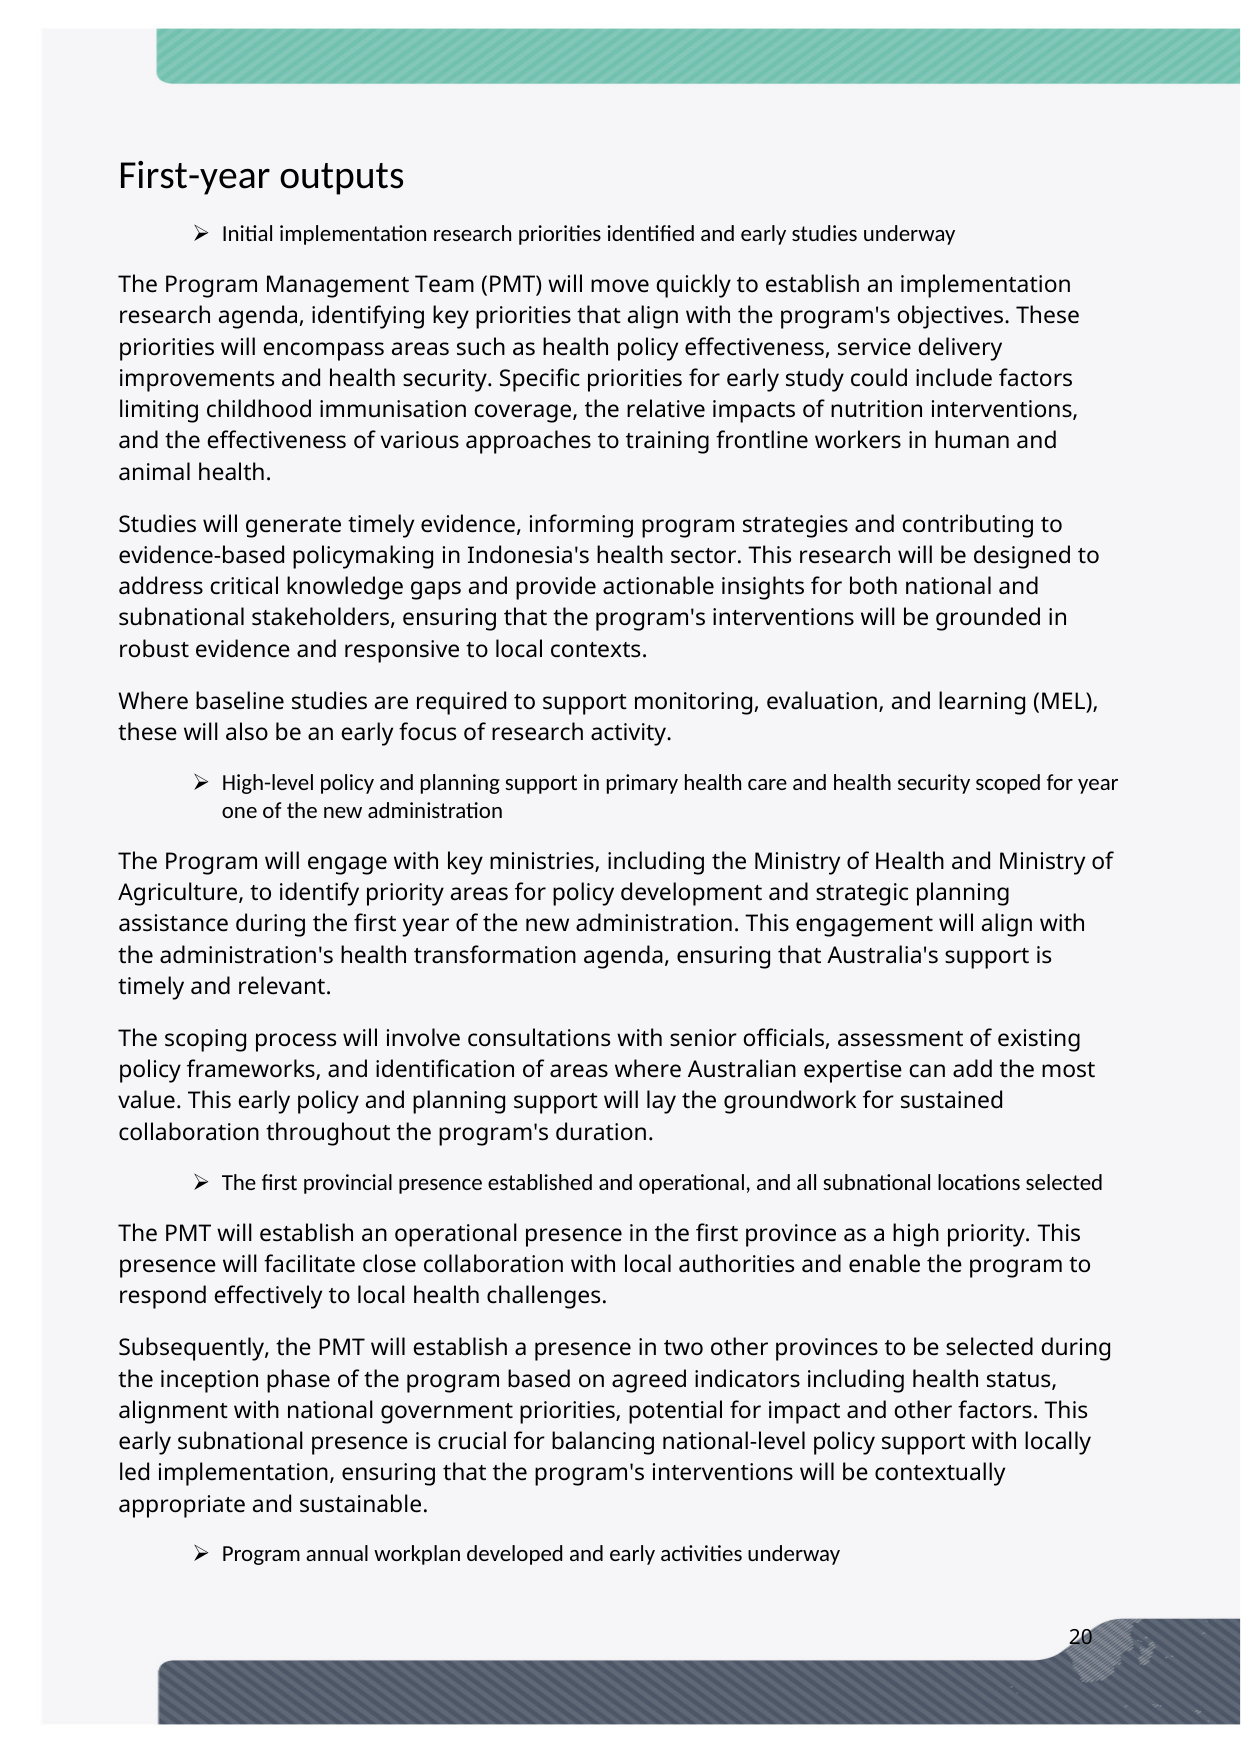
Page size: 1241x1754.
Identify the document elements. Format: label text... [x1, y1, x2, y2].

text Initial implementation research priorities identified and early studies underway [192, 219, 1122, 247]
list The scoping process will involve consultations with senior officials, assessment of existing policy frameworks, and identification of areas where Australian expertise can add the most value. This early policy and planning support will lay the groundwork for sustained collaboration throughout the program's duration. [118, 1022, 1122, 1147]
text High-level policy and planning support in primary health care and health security scoped for year one of the new administration [192, 768, 1122, 824]
list The Program Management Team (PMT) will move quickly to establish an implementation research agenda, identifying key priorities that align with the program's objectives. These priorities will encompass areas such as health policy effectiveness, service delivery improvements and health security. Specific priorities for early study could include factors limiting childhood immunisation coverage, the relative impacts of nutrition interventions, and the effectiveness of various approaches to training frontline workers in human and animal health. [118, 268, 1122, 487]
text Program annual workplan developed and early activities underway [192, 1539, 1122, 1568]
text The first provincial presence established and operational, and all subnational locations selected [192, 1168, 1122, 1196]
picture [2, 0, 1241, 1754]
subtitle First-year outputs [118, 150, 1122, 198]
list The Program will engage with key ministries, including the Ministry of Health and Ministry of Agriculture, to identify priority areas for policy development and strategic planning assistance during the first year of the new administration. This engagement will align with the administration's health transformation agenda, ensuring that Australia's support is timely and relevant. [118, 845, 1122, 1001]
list Where baseline studies are required to support monitoring, evaluation, and learning (MEL), these will also be an early focus of research activity. [118, 685, 1122, 747]
list Subsequently, the PMT will establish a presence in two other provinces to be selected during the inception phase of the program based on agreed indicators including health status, alignment with national government priorities, potential for impact and other factors. This early subnational presence is crucial for balancing national-level policy support with locally led implementation, ensuring that the program's interventions will be contextually appropriate and sustainable. [118, 1331, 1122, 1519]
list The PMT will establish an operational presence in the first province as a high priority. This presence will facilitate close collaboration with local authorities and enable the program to respond effectively to local health challenges. [118, 1217, 1122, 1310]
list Studies will generate timely evidence, informing program strategies and contributing to evidence-based policymaking in Indonesia's health sector. This research will be designed to address critical knowledge gaps and provide actionable insights for both national and subnational stakeholders, ensuring that the program's interventions will be grounded in robust evidence and responsive to local contexts. [118, 508, 1122, 664]
